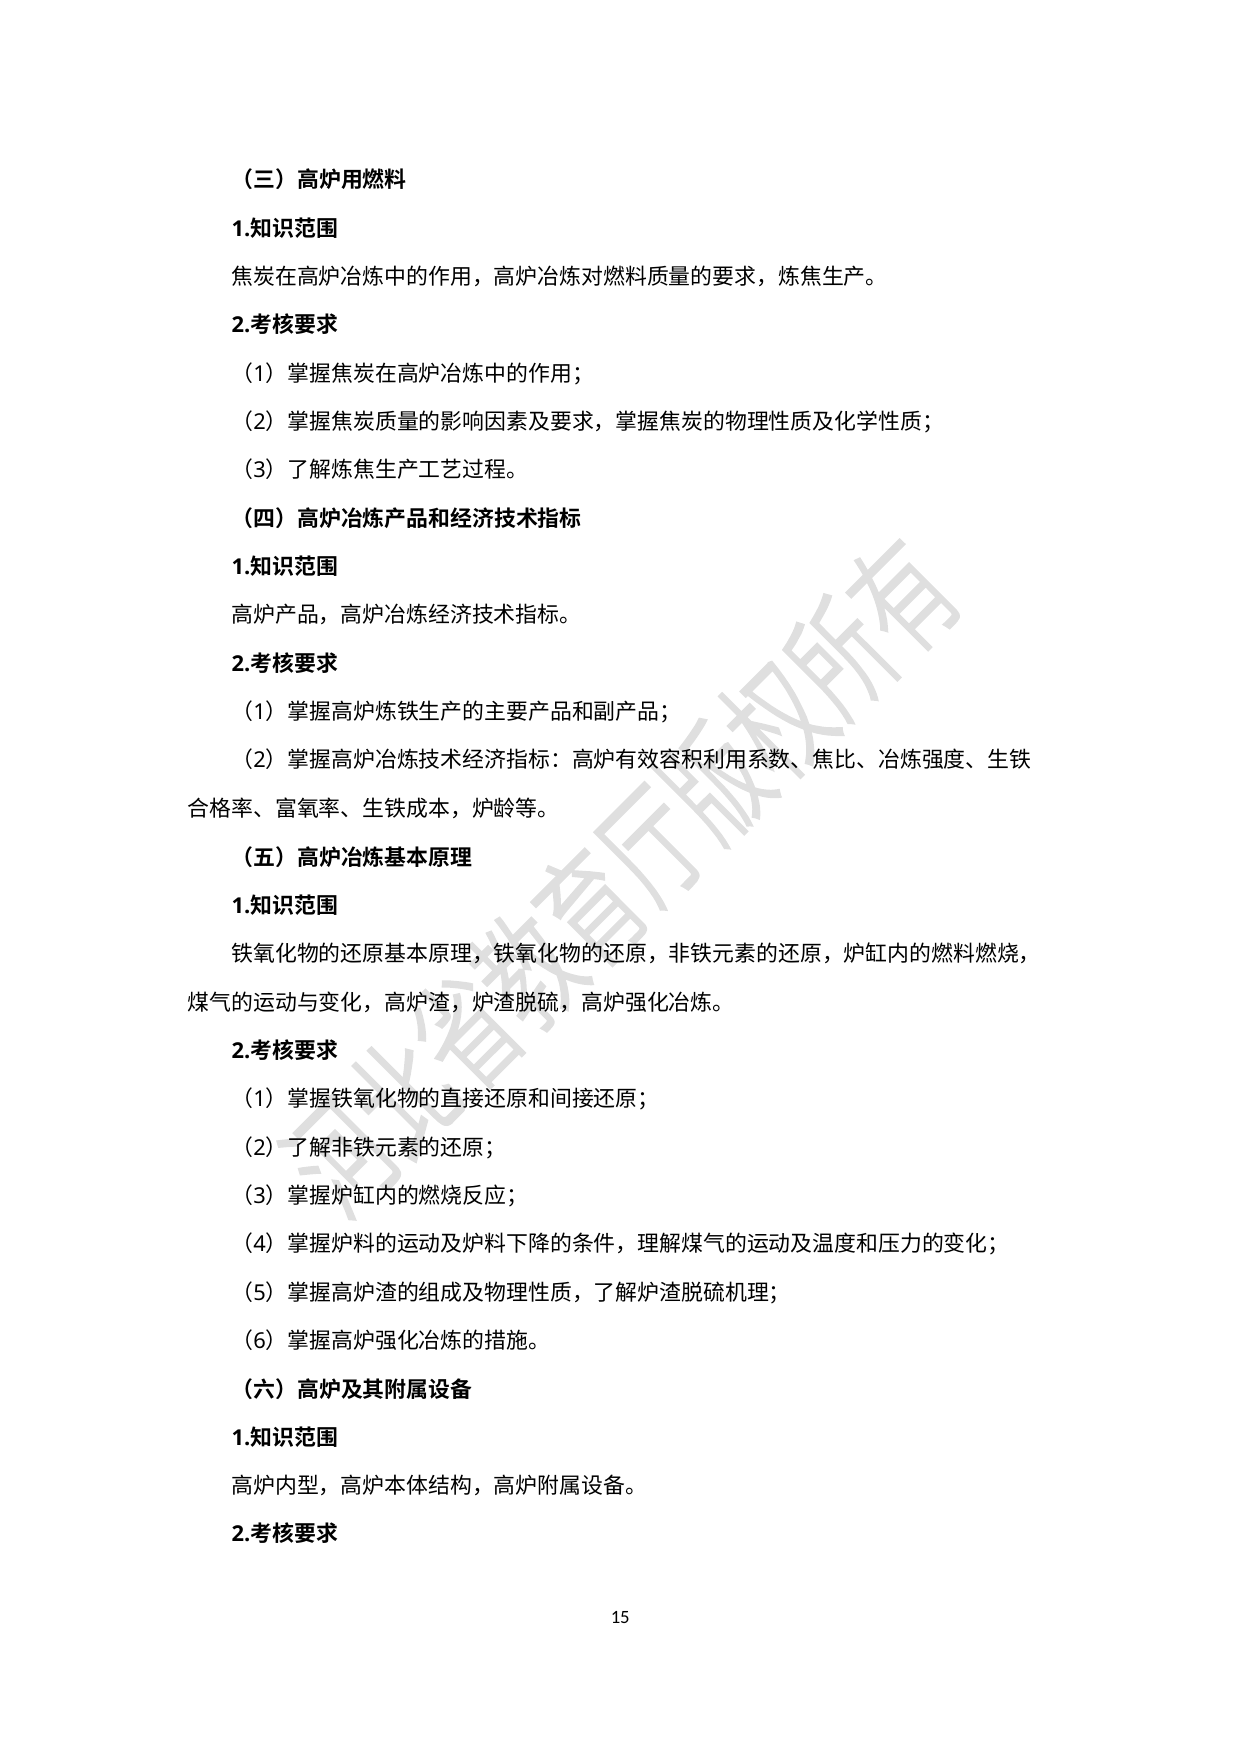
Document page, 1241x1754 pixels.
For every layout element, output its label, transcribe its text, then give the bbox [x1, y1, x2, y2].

text 高炉产品，高炉冶炼经济技术指标。 [187, 597, 1053, 629]
text （6）掌握高炉强化冶炼的措施。 [187, 1323, 1053, 1355]
text （2）掌握焦炭质量的影响因素及要求，掌握焦炭的物理性质及化学性质； [187, 404, 1053, 436]
text 1.知识范围 [187, 210, 1053, 243]
text 2.考核要求 [187, 645, 1053, 678]
text 高炉内型，高炉本体结构，高炉附属设备。 [187, 1468, 1053, 1500]
text （1）掌握铁氧化物的直接还原和间接还原； [187, 1081, 1053, 1114]
text 铁氧化物的还原基本原理，铁氧化物的还原，非铁元素的还原，炉缸内的燃料燃烧，煤气的运动与变化，高炉渣，炉渣脱硫，高炉强化冶炼。 [187, 936, 1053, 1017]
text 1.知识范围 [187, 549, 1053, 581]
text （五）高炉冶炼基本原理 [187, 839, 1053, 872]
text （2）了解非铁元素的还原； [187, 1129, 1053, 1162]
text 2.考核要求 [187, 1033, 1053, 1065]
text （2）掌握高炉冶炼技术经济指标：高炉有效容积利用系数、焦比、冶炼强度、生铁合格率、富氧率、生铁成本，炉龄等。 [187, 742, 1053, 823]
text （六）高炉及其附属设备 [187, 1371, 1053, 1404]
text （5）掌握高炉渣的组成及物理性质，了解炉渣脱硫机理； [187, 1274, 1053, 1307]
text （3）了解炼焦生产工艺过程。 [187, 452, 1053, 484]
text （4）掌握炉料的运动及炉料下降的条件，理解煤气的运动及温度和压力的变化； [187, 1226, 1053, 1259]
text 2.考核要求 [187, 307, 1053, 339]
text （3）掌握炉缸内的燃烧反应； [187, 1178, 1053, 1210]
text （三）高炉用燃料 [187, 162, 1053, 194]
text （1）掌握焦炭在高炉冶炼中的作用； [187, 355, 1053, 388]
text （四）高炉冶炼产品和经济技术指标 [187, 500, 1053, 533]
text （1）掌握高炉炼铁生产的主要产品和副产品； [187, 694, 1053, 726]
text 2.考核要求 [187, 1516, 1053, 1549]
text 1.知识范围 [187, 887, 1053, 920]
text 1.知识范围 [187, 1419, 1053, 1452]
text 焦炭在高炉冶炼中的作用，高炉冶炼对燃料质量的要求，炼焦生产。 [187, 259, 1053, 291]
